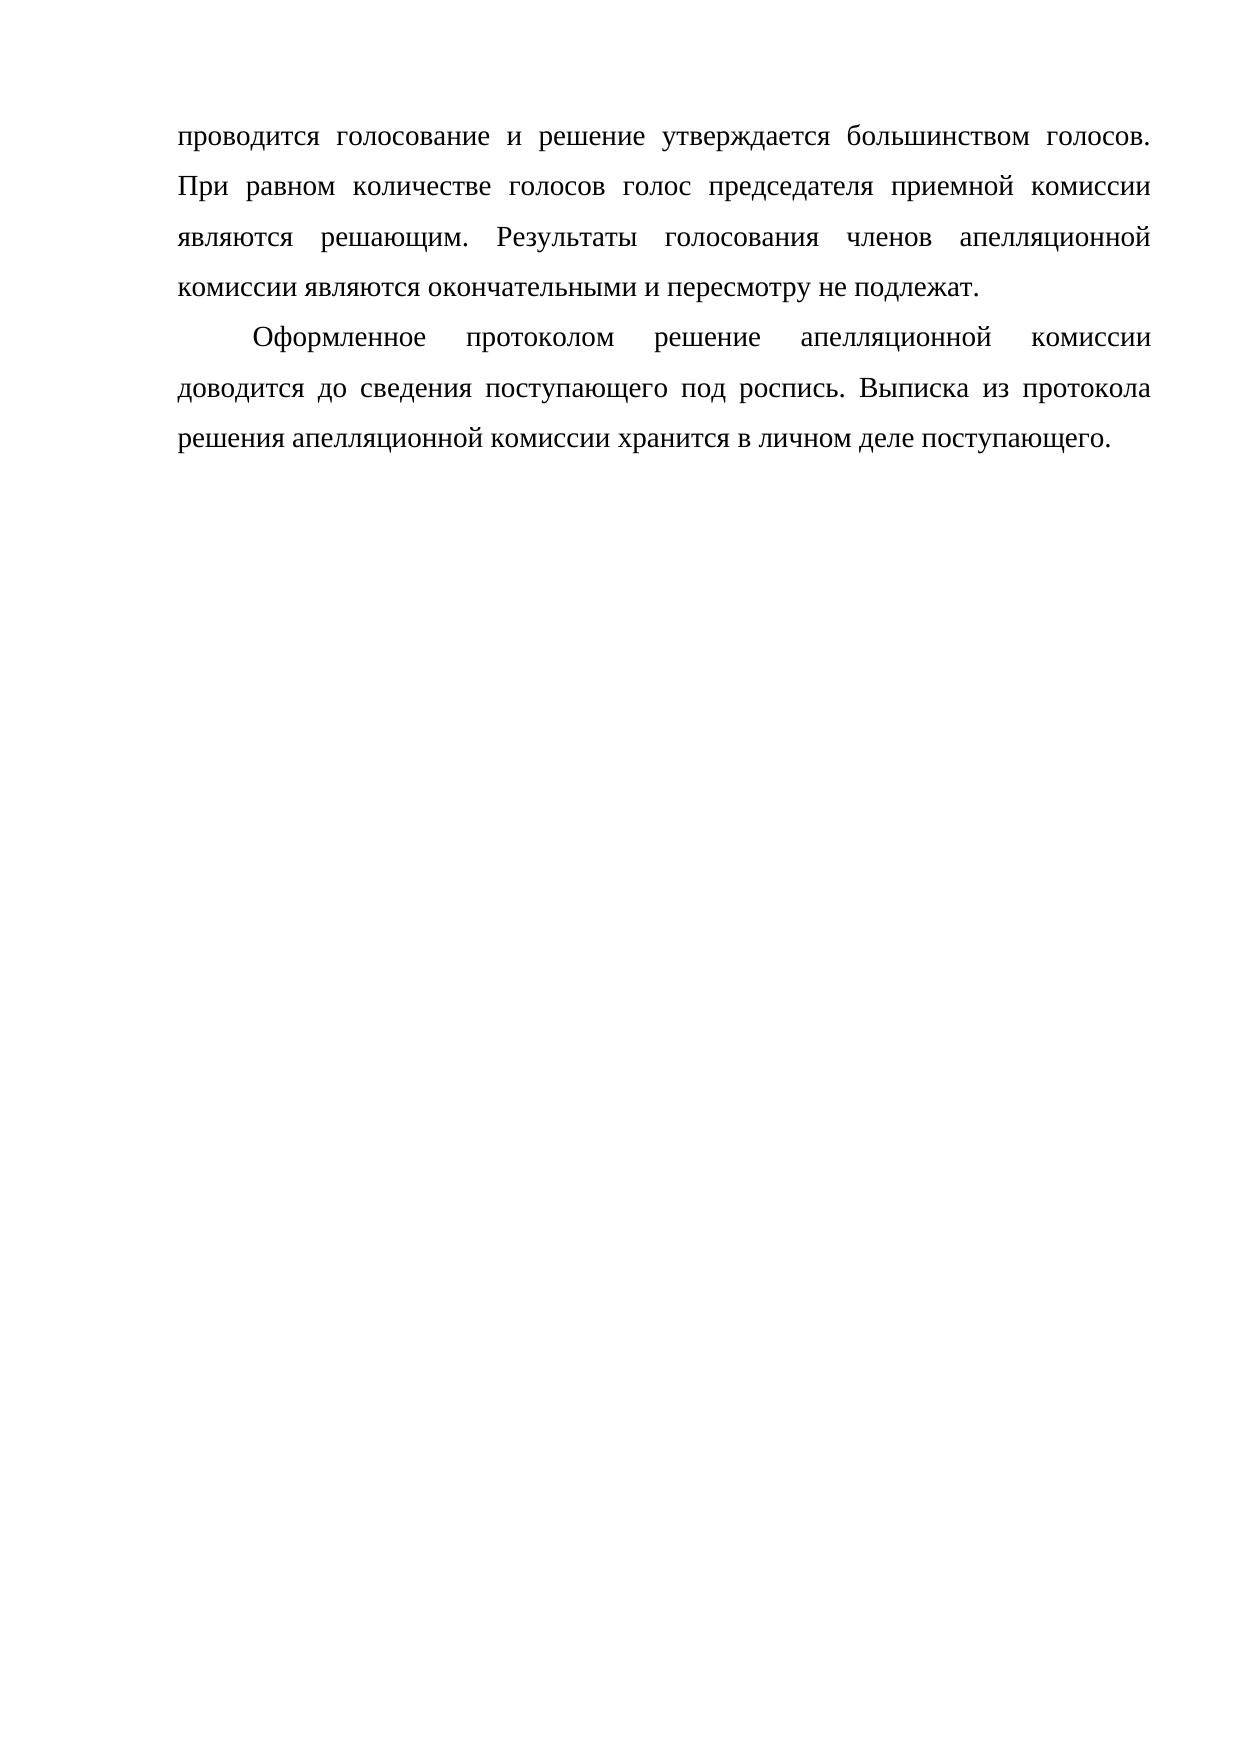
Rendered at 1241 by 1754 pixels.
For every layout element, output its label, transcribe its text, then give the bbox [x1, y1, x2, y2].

text Оформленное протоколом решение апелляционной комиссии доводится до сведения поступающего под роспись. Выписка из протокола решения апелляционной комиссии хранится в личном деле поступающего. [177, 319, 1152, 453]
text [177, 118, 1152, 303]
